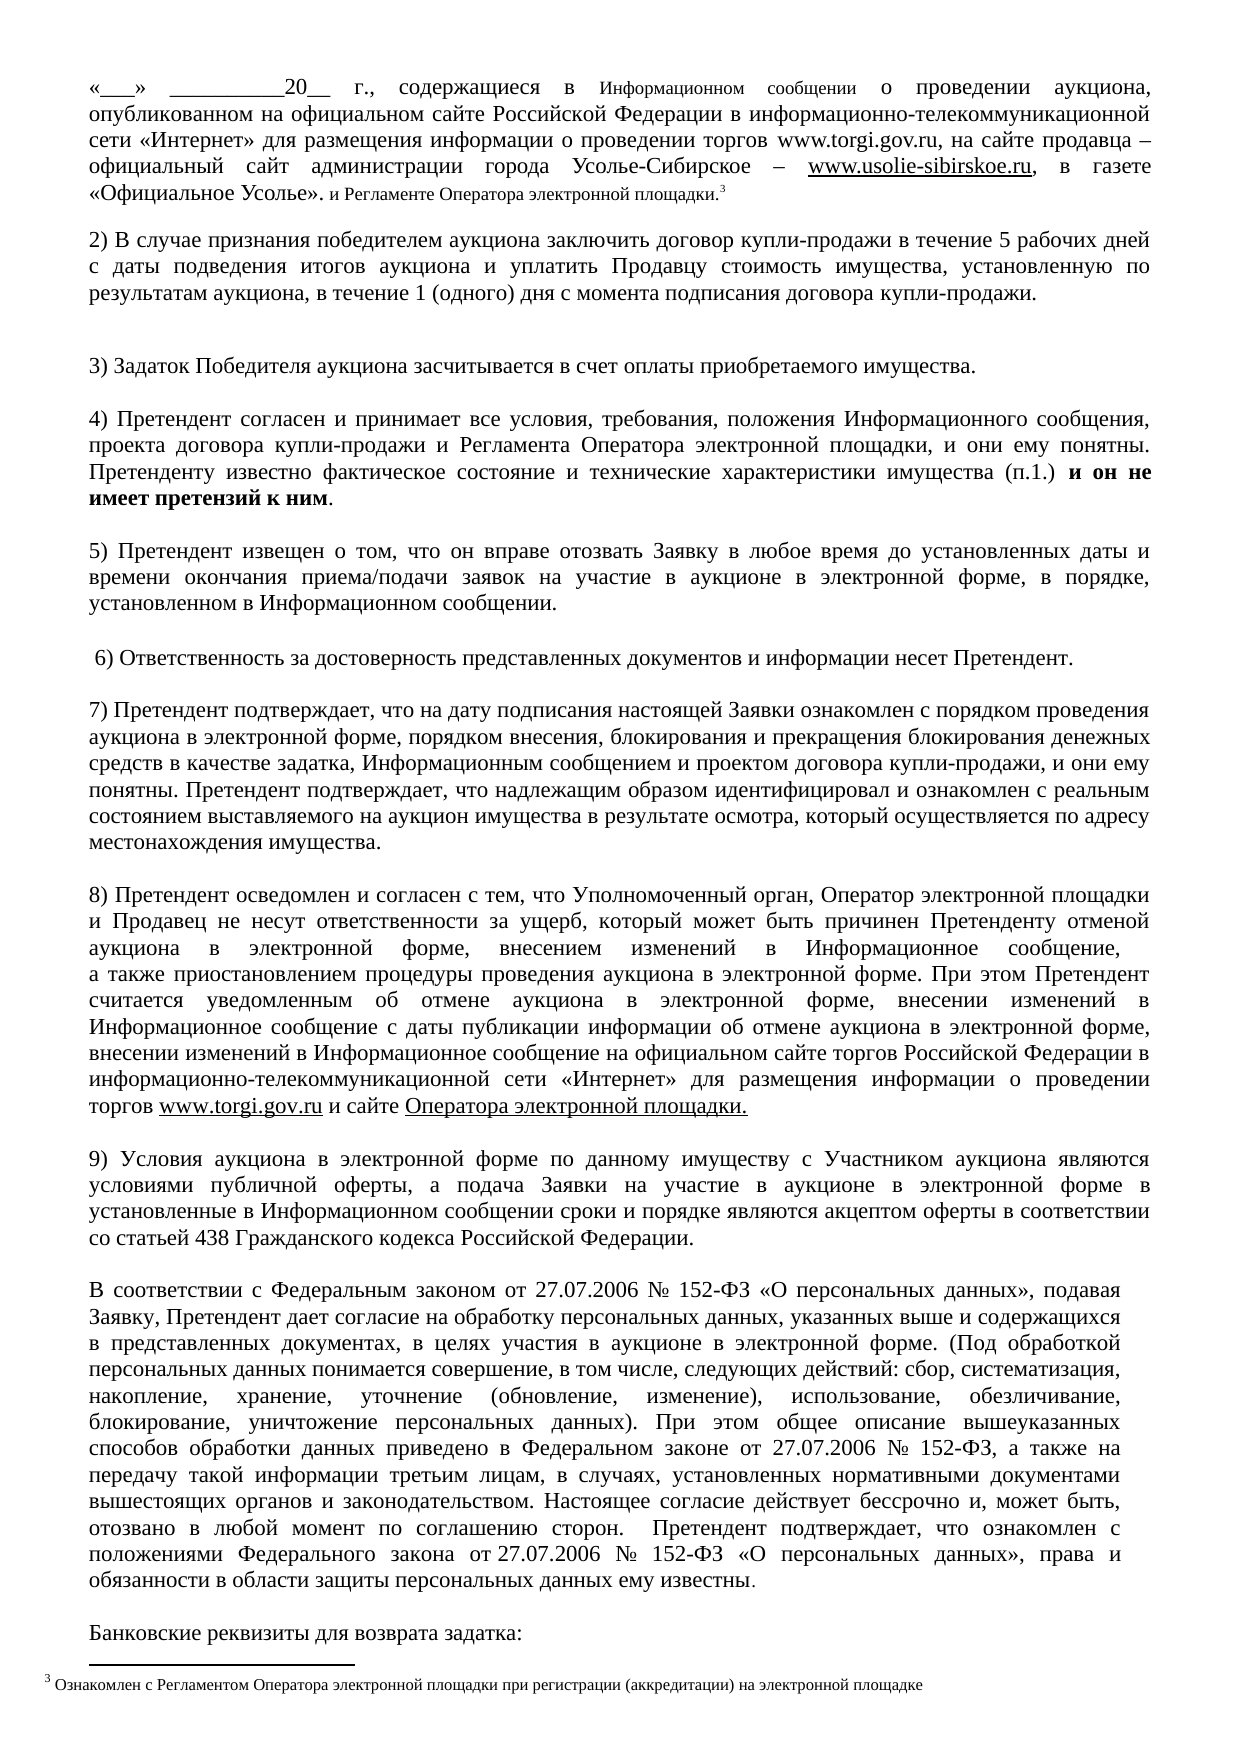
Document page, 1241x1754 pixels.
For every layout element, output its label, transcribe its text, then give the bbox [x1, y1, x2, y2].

text 3) Задаток Победителя аукциона засчитывается в счет оплаты приобретаемого имущества. [89, 352, 1152, 379]
text 2) В случае признания победителем аукциона заключить договор купли-продажи в течение 5 рабочих дней с даты подведения итогов аукциона и уплатить Продавцу стоимость имущества, установленную по результатам аукциона, в течение 1 (одного) дня с момента подписания договора купли-продажи. [89, 226, 1152, 305]
text Банковские реквизиты для возврата задатка: [89, 1619, 1122, 1645]
text 4) Претендент согласен и принимает все условия, требования, положения Информационного сообщения, проекта договора купли-продажи и Регламента Оператора электронной площадки, и они ему понятны. Претенденту известно фактическое состояние и технические характеристики имущества (п.1.) и он не имеет претензий к ним. [89, 405, 1152, 510]
text 9) Условия аукциона в электронной форме по данному имуществу с Участником аукциона являются условиями публичной оферты, а подача Заявки на участие в аукционе в электронной форме в установленные в Информационном сообщении сроки и порядке являются акцептом оферты в соответствии со статьей 438 Гражданского кодекса Российской Федерации. [89, 1144, 1152, 1250]
text 8) Претендент осведомлен и согласен с тем, что Уполномоченный орган, Оператор электронной площадки и Продавец не несут ответственности за ущерб, который может быть причинен Претенденту отменой аукциона в электронной форме, внесением изменений в Информационное сообщение, а также приостановлением процедуры проведения аукциона в электронной форме. При этом Претендент считается уведомленным об отмене аукциона в электронной форме, внесении изменений в Информационное сообщение с даты публикации информации об отмене аукциона в электронной форме, внесении изменений в Информационное сообщение на официальном сайте торгов Российской Федерации в информационно-телекоммуникационной сети «Интернет» для размещения информации о проведении торгов www.torgi.gov.ru и сайте Оператора электронной площадки. [89, 881, 1152, 1118]
text В соответствии с Федеральным законом от 27.07.2006 № 152-ФЗ «О персональных данных», подавая Заявку, Претендент дает согласие на обработку персональных данных, указанных выше и содержащихся в представленных документах, в целях участия в аукционе в электронной форме. (Под обработкой персональных данных понимается совершение, в том числе, следующих действий: сбор, систематизация, накопление, хранение, уточнение (обновление, изменение), использование, обезличивание, блокирование, уничтожение персональных данных). При этом общее описание вышеуказанных способов обработки данных приведено в Федеральном законе от 27.07.2006 № 152-ФЗ, а также на передачу такой информации третьим лицам, в случаях, установленных нормативными документами вышестоящих органов и законодательством. Настоящее согласие действует бессрочно и, может быть, отозвано в любой момент по соглашению сторон. Претендент подтверждает, что ознакомлен с положениями Федерального закона от 27.07.2006 № 152-ФЗ «О персональных данных», права и обязанности в области защиты персональных данных ему известны. [89, 1276, 1122, 1593]
text 7) Претендент подтверждает, что на дату подписания настоящей Заявки ознакомлен с порядком проведения аукциона в электронной форме, порядком внесения, блокирования и прекращения блокирования денежных средств в качестве задатка, Информационным сообщением и проектом договора купли-продажи, и они ему понятны. Претендент подтверждает, что надлежащим образом идентифицировал и ознакомлен с реальным состоянием выставляемого на аукцион имущества в результате осмотра, который осуществляется по адресу местонахождения имущества. [89, 697, 1152, 855]
text 5) Претендент извещен о том, что он вправе отозвать Заявку в любое время до установленных даты и времени окончания приема/подачи заявок на участие в аукционе в электронной форме, в порядке, установленном в Информационном сообщении. [89, 537, 1152, 616]
text 6) Ответственность за достоверность представленных документов и информации несет Претендент. [89, 644, 1152, 670]
text «___» __________20__ г., содержащиеся в Информационном сообщении о проведении аукциона, опубликованном на официальном сайте Российской Федерации в информационно-телекоммуникационной сети «Интернет» для размещения информации о проведении торгов www.torgi.gov.ru, на сайте продавца – официальный сайт администрации города Усолье-Сибирское – www.usolie-sibirskoe.ru, в газете «Официальное Усолье». и Регламенте Оператора электронной площадки. [89, 73, 1152, 205]
